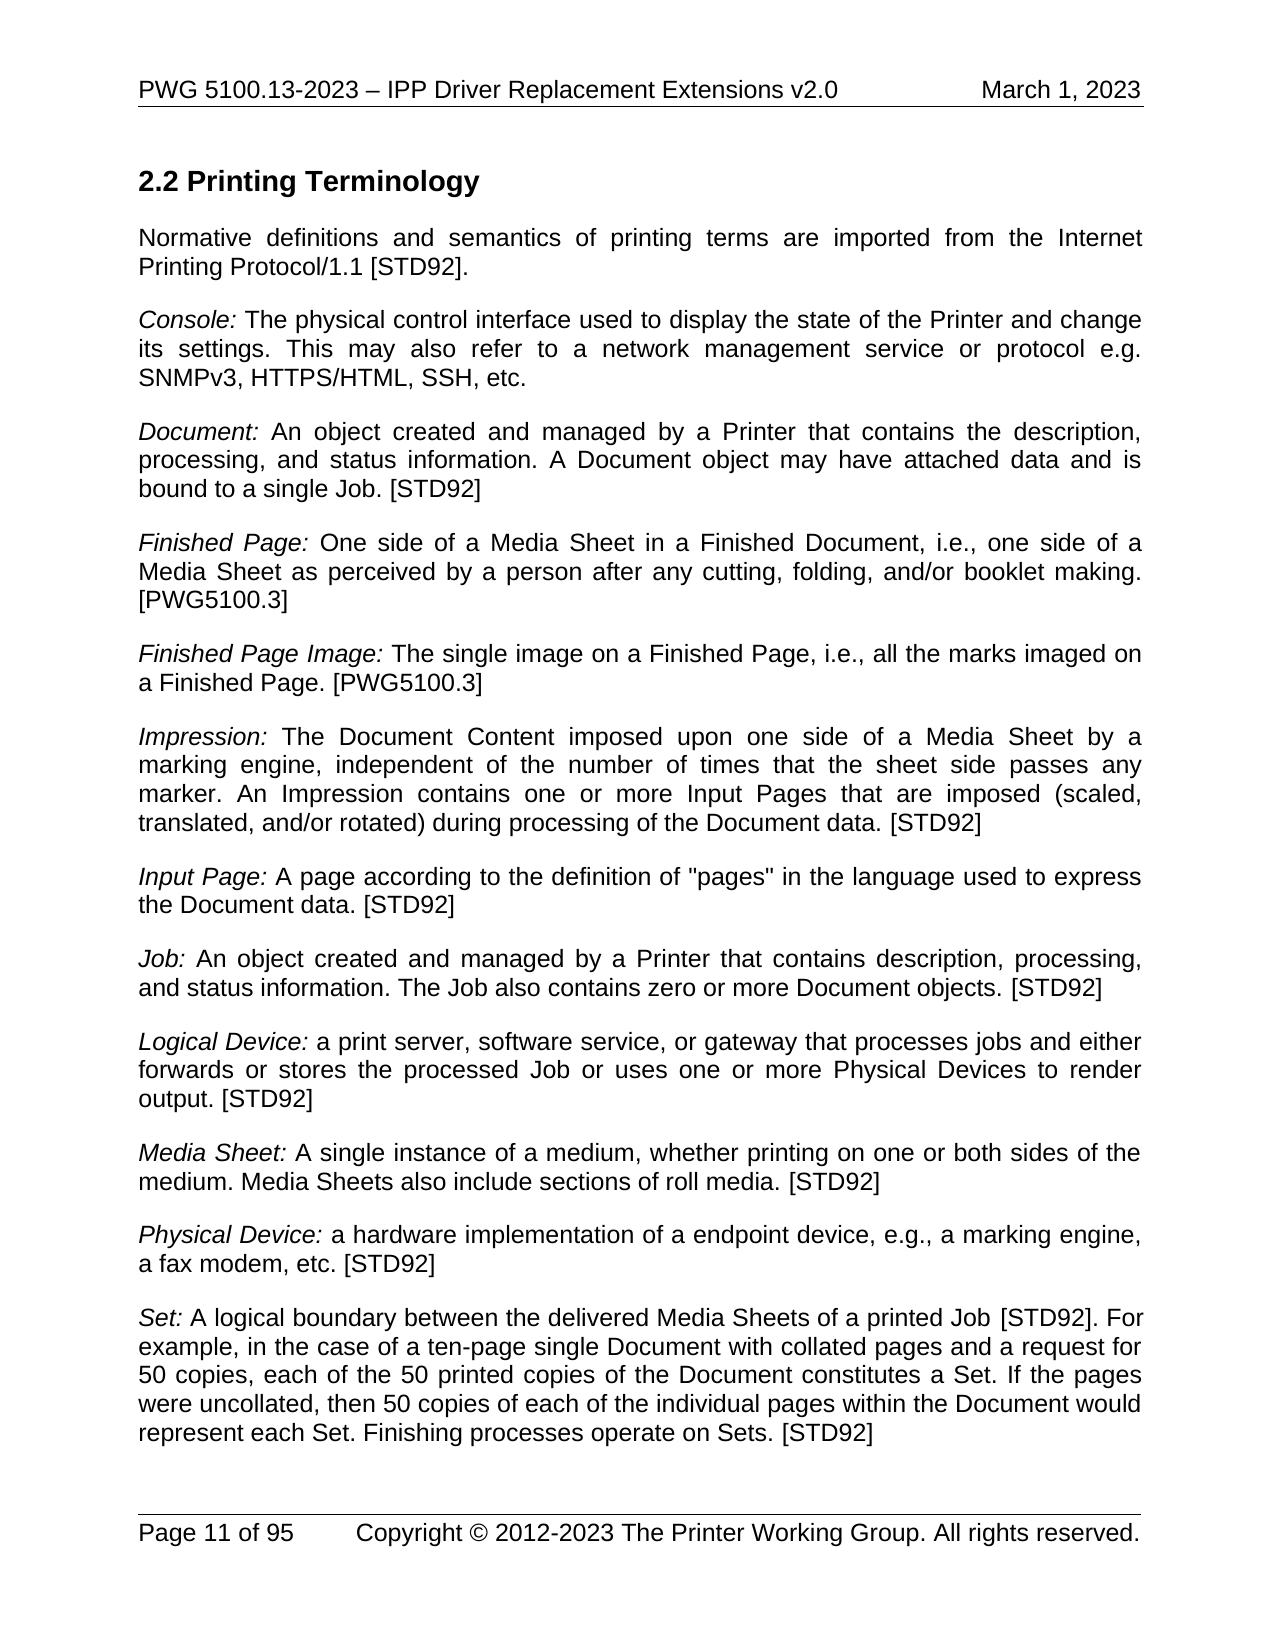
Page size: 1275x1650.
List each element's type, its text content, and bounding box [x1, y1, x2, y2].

text Console: The physical control interface used to display the state of the Printer and change its settings. This may also refer to a network management service or protocol e.g. SNMPv3, HTTPS/HTML, SSH, etc. [138, 305, 1144, 392]
text Normative definitions and semantics of printing terms are imported from the Internet Printing Protocol/1.1 [STD92]. [138, 223, 1144, 280]
text Media Sheet: A single instance of a medium, whether printing on one or both sides of the medium. Media Sheets also include sections of roll media. [STD92] [138, 1138, 1144, 1195]
text Finished Page: One side of a Media Sheet in a Finished Document, i.e., one side of a Media Sheet as perceived by a person after any cutting, folding, and/or booklet making. [PWG5100.3] [138, 528, 1144, 614]
text Printing Terminology [138, 164, 1144, 198]
text Job: An object created and managed by a Printer that contains description, processing, and status information. The Job also contains zero or more Document objects. [STD92] [138, 944, 1144, 1002]
text Impression: The Document Content imposed upon one side of a Media Sheet by a marking engine, independent of the number of times that the sheet side passes any marker. An Impression contains one or more Input Pages that are imposed (scaled, translated, and/or rotated) during processing of the Document data. [STD92] [138, 722, 1144, 837]
text Finished Page Image: The single image on a Finished Page, i.e., all the marks imaged on a Finished Page. [PWG5100.3] [138, 639, 1144, 697]
text Document: An object created and managed by a Printer that contains the description, processing, and status information. A Document object may have attached data and is bound to a single Job. [STD92] [138, 417, 1144, 503]
text Set: A logical boundary between the delivered Media Sheets of a printed Job [STD92]. For example, in the case of a ten-page single Document with collated pages and a request for 50 copies, each of the 50 printed copies of the Document constitutes a Set. If the pages were uncollated, then 50 copies of each of the individual pages within the Document would represent each Set. Finishing processes operate on Sets. [STD92] [138, 1303, 1144, 1447]
text Logical Device: a print server, software service, or gateway that processes jobs and either forwards or stores the processed Job or uses one or more Physical Devices to render output. [STD92] [138, 1027, 1144, 1113]
text Physical Device: a hardware implementation of a endpoint device, e.g., a marking engine, a fax modem, etc. [STD92] [138, 1220, 1144, 1278]
text Input Page: A page according to the definition of "pages" in the language used to express the Document data. [STD92] [138, 862, 1144, 919]
